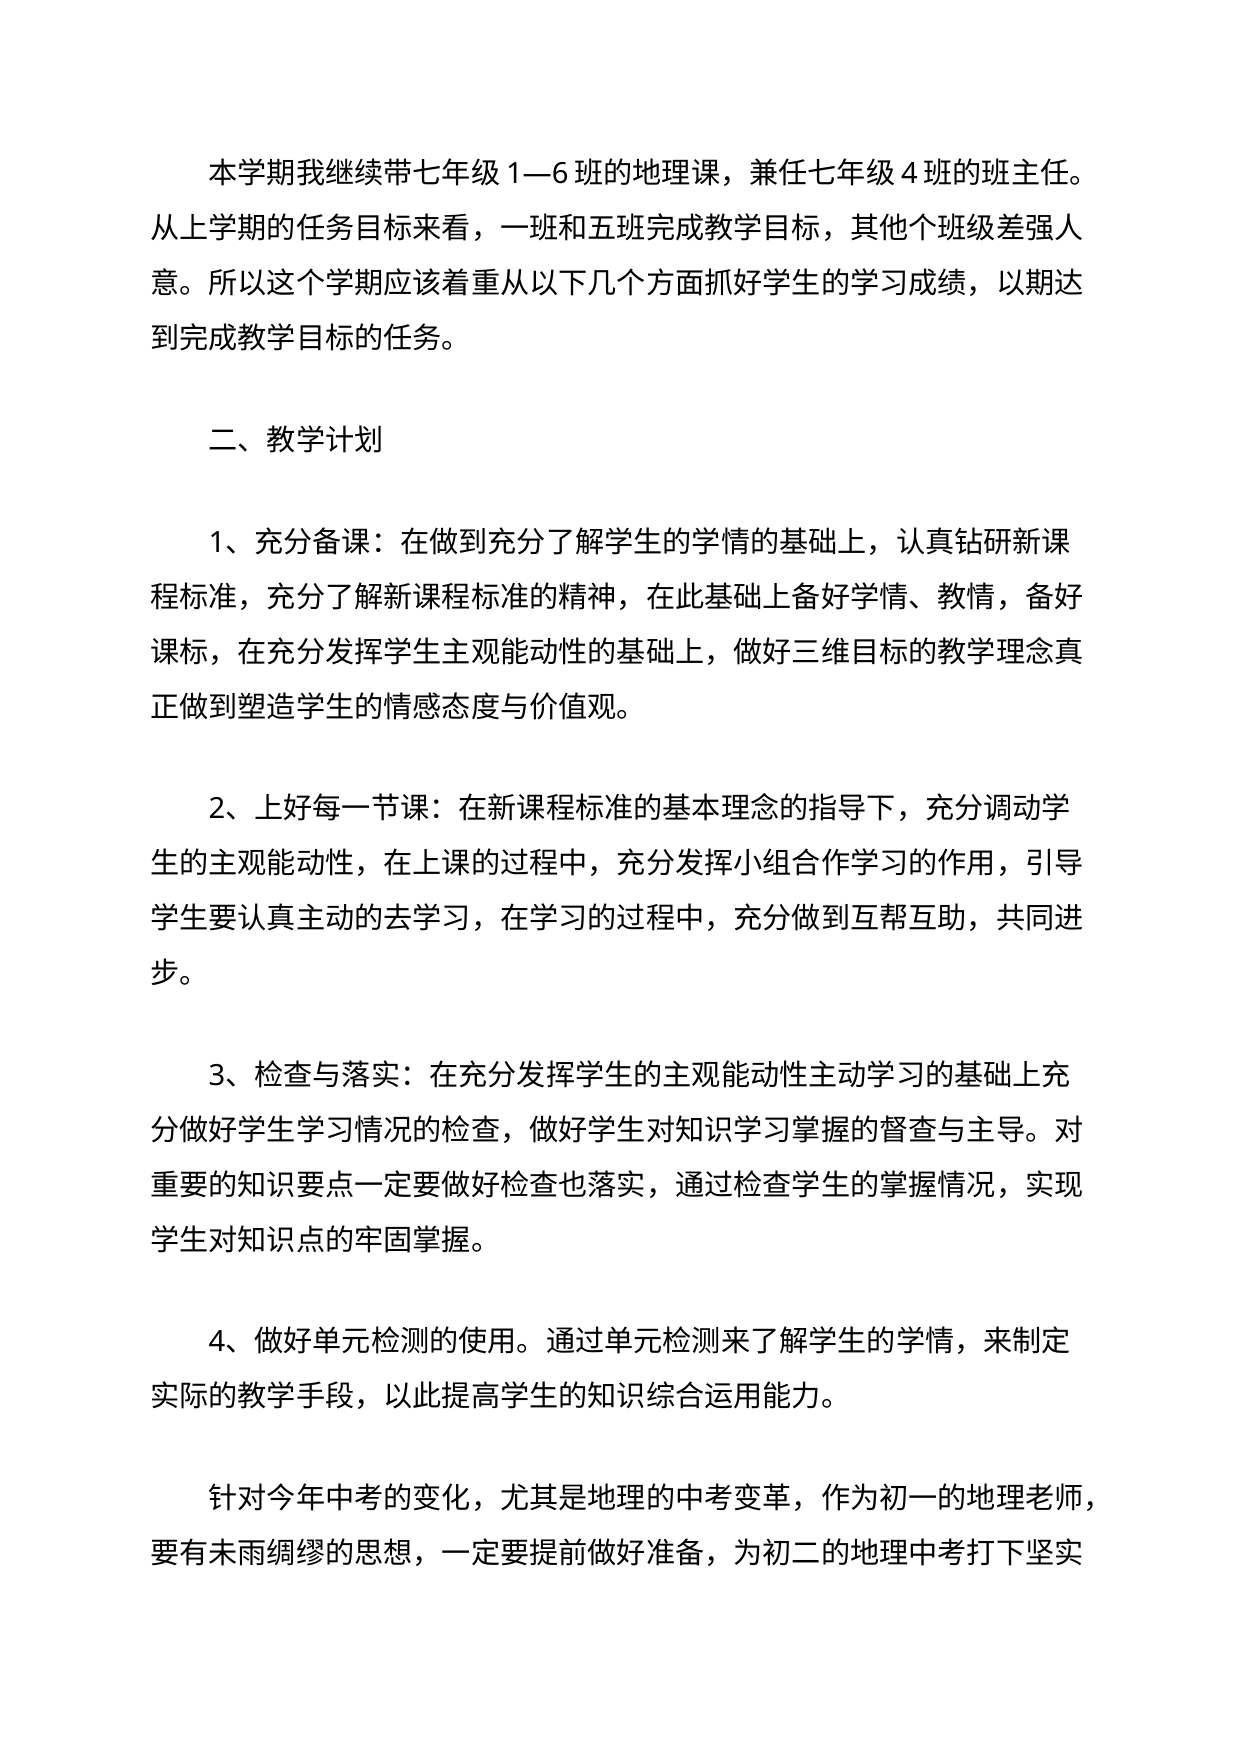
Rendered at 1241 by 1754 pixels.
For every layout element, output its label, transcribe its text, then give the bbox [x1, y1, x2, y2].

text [150, 1475, 1090, 1572]
text 2、上好每一节课：在新课程标准的基本理念的指导下，充分调动学生的主观能动性，在上课的过程中，充分发挥小组合作学习的作用，引导学生要认真主动的去学习，在学习的过程中，充分做到互帮互助，共同进步。 [150, 785, 1090, 992]
text 二、教学计划 [150, 417, 1090, 459]
text 1、充分备课：在做到充分了解学生的学情的基础上，认真钻研新课程标准，充分了解新课程标准的精神，在此基础上备好学情、教情，备好课标，在充分发挥学生主观能动性的基础上，做好三维目标的教学理念真正做到塑造学生的情感态度与价值观。 [150, 518, 1090, 725]
text 4、做好单元检测的使用。通过单元检测来了解学生的学情，来制定实际的教学手段，以此提高学生的知识综合运用能力。 [150, 1318, 1090, 1415]
text 3、检查与落实：在充分发挥学生的主观能动性主动学习的基础上充分做好学生学习情况的检查，做好学生对知识学习掌握的督查与主导。对重要的知识要点一定要做好检查也落实，通过检查学生的掌握情况，实现学生对知识点的牢固掌握。 [150, 1051, 1090, 1258]
text 本学期我继续带七年级1—6班的地理课，兼任七年级4班的班主任。从上学期的任务目标来看，一班和五班完成教学目标，其他个班级差强人意。所以这个学期应该着重从以下几个方面抓好学生的学习成绩，以期达到完成教学目标的任务。 [150, 150, 1090, 357]
